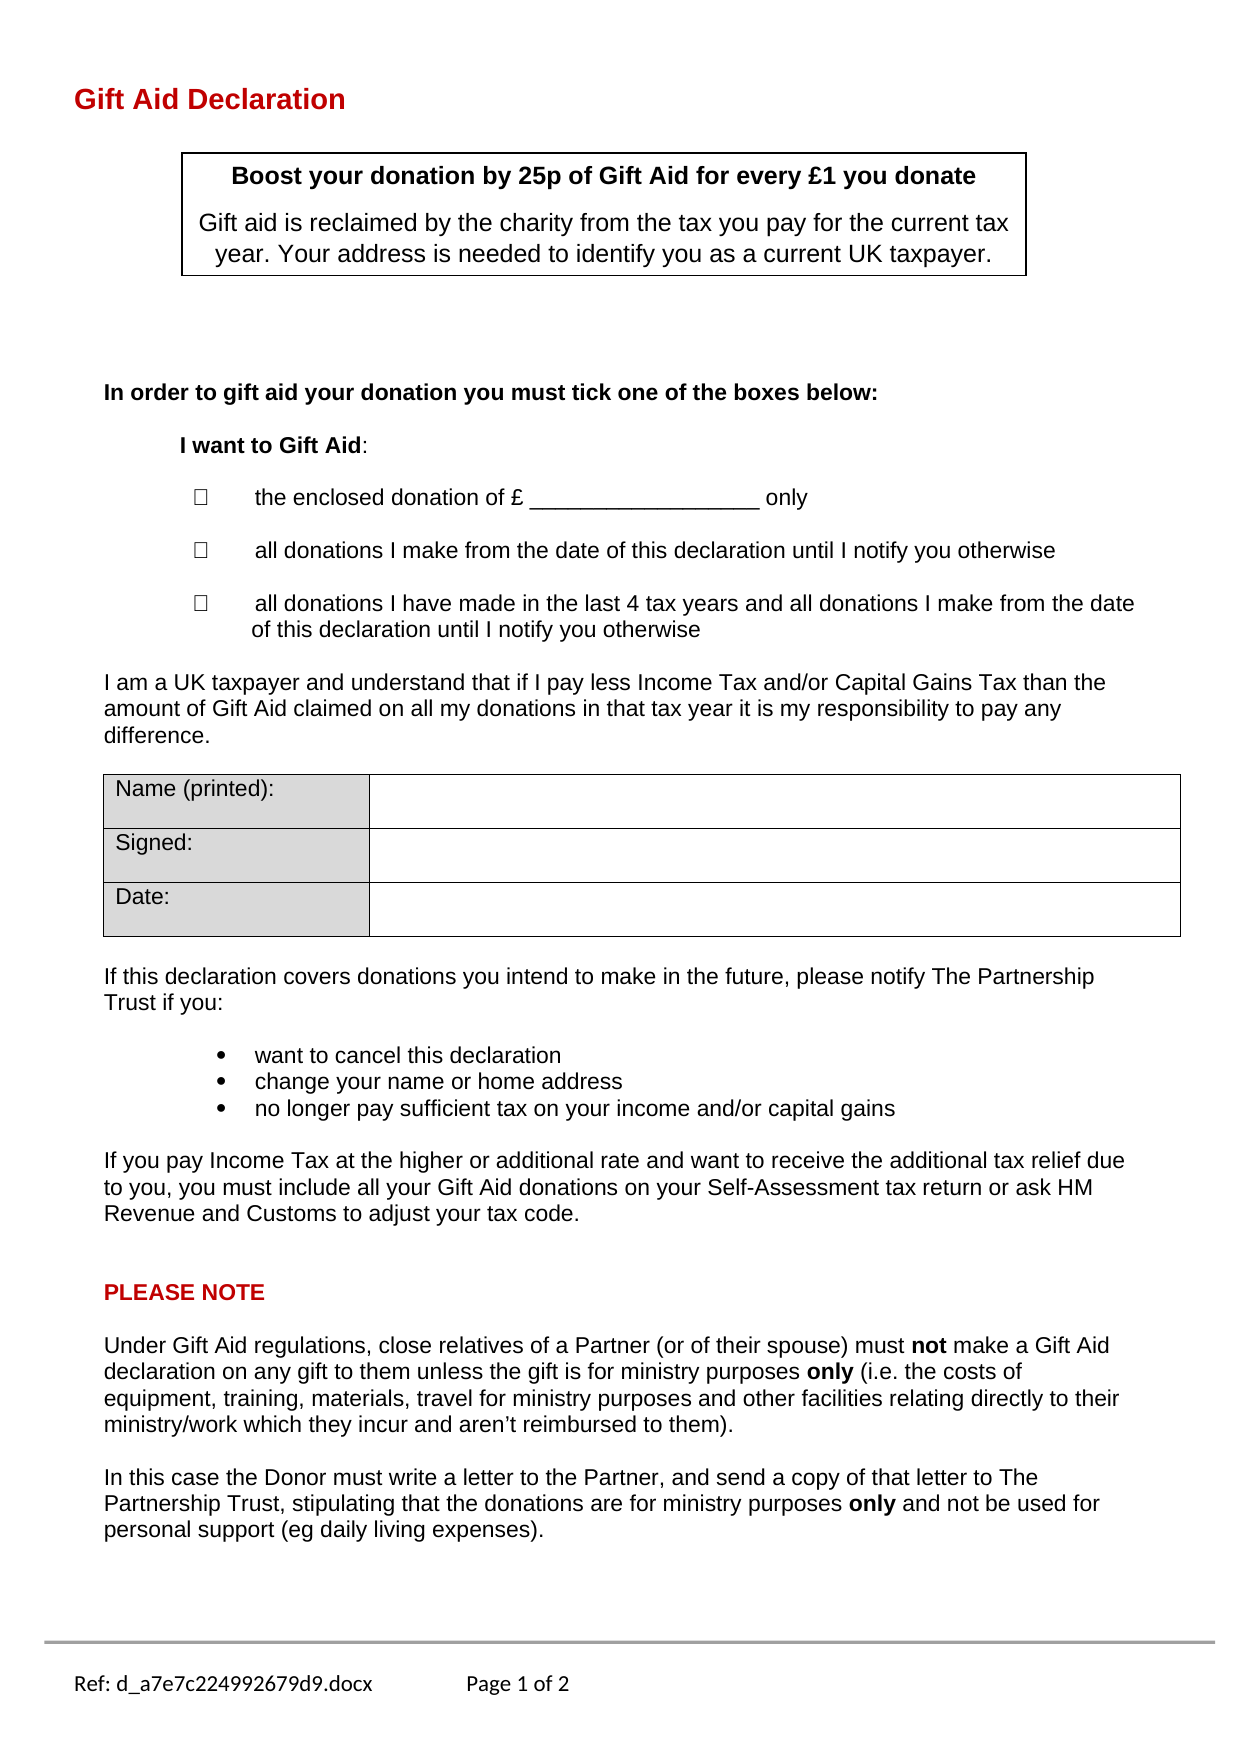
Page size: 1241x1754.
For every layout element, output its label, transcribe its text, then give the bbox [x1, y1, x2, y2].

text the enclosed donation of £ __________________ only [192, 484, 1137, 511]
text I want to Gift Aid: [179, 432, 1137, 458]
text If you pay Income Tax at the higher or additional rate and want to receive the additional tax relief due to you, you must include all your Gift Aid donations on your Self-Assessment tax return or ask HM Revenue and Customs to adjust your tax code. [103, 1147, 1137, 1226]
table_cell [370, 829, 1180, 882]
table_header Name (printed): [104, 775, 369, 828]
text all donations I make from the date of this declaration until I notify you otherwise [192, 537, 1137, 563]
text In order to gift aid your donation you must tick one of the boxes below: [103, 379, 1181, 405]
table_header [370, 775, 1180, 828]
table_cell Signed: [104, 829, 369, 882]
text I am a UK taxpayer and understand that if I pay less Income Tax and/or Capital Gains Tax than the amount of Gift Aid claimed on all my donations in that tax year it is my responsibility to pay any difference. [103, 669, 1137, 748]
table_cell Date: [104, 883, 369, 936]
text If this declaration covers donations you intend to make in the future, please notify The Partnership Trust if you: [103, 963, 1137, 1016]
table_cell [370, 883, 1180, 936]
text Gift Aid Declaration [74, 82, 1181, 115]
text all donations I have made in the last 4 tax years and all donations I make from the date of this declaration until I notify you otherwise [192, 590, 1137, 642]
list change your name or home address [217, 1068, 1137, 1095]
text In this case the Donor must write a letter to the Partner, and send a copy of that letter to The Partnership Trust, stipulating that the donations are for ministry purposes only and not be used for personal support (eg daily living expenses). [103, 1464, 1137, 1571]
list no longer pay sufficient tax on your income and/or capital gains [217, 1095, 1137, 1121]
list want to cancel this declaration [217, 1042, 1137, 1068]
text PLEASE NOTE [103, 1279, 1137, 1306]
text Under Gift Aid regulations, close relatives of a Partner (or of their spouse) must not make a Gift Aid declaration on any gift to them unless the gift is for ministry purposes only (i.e. the costs of equipment, training, materials, travel for ministry purposes and other facilities relating directly to their ministry/work which they incur and aren’t reimbursed to them). [103, 1332, 1137, 1437]
